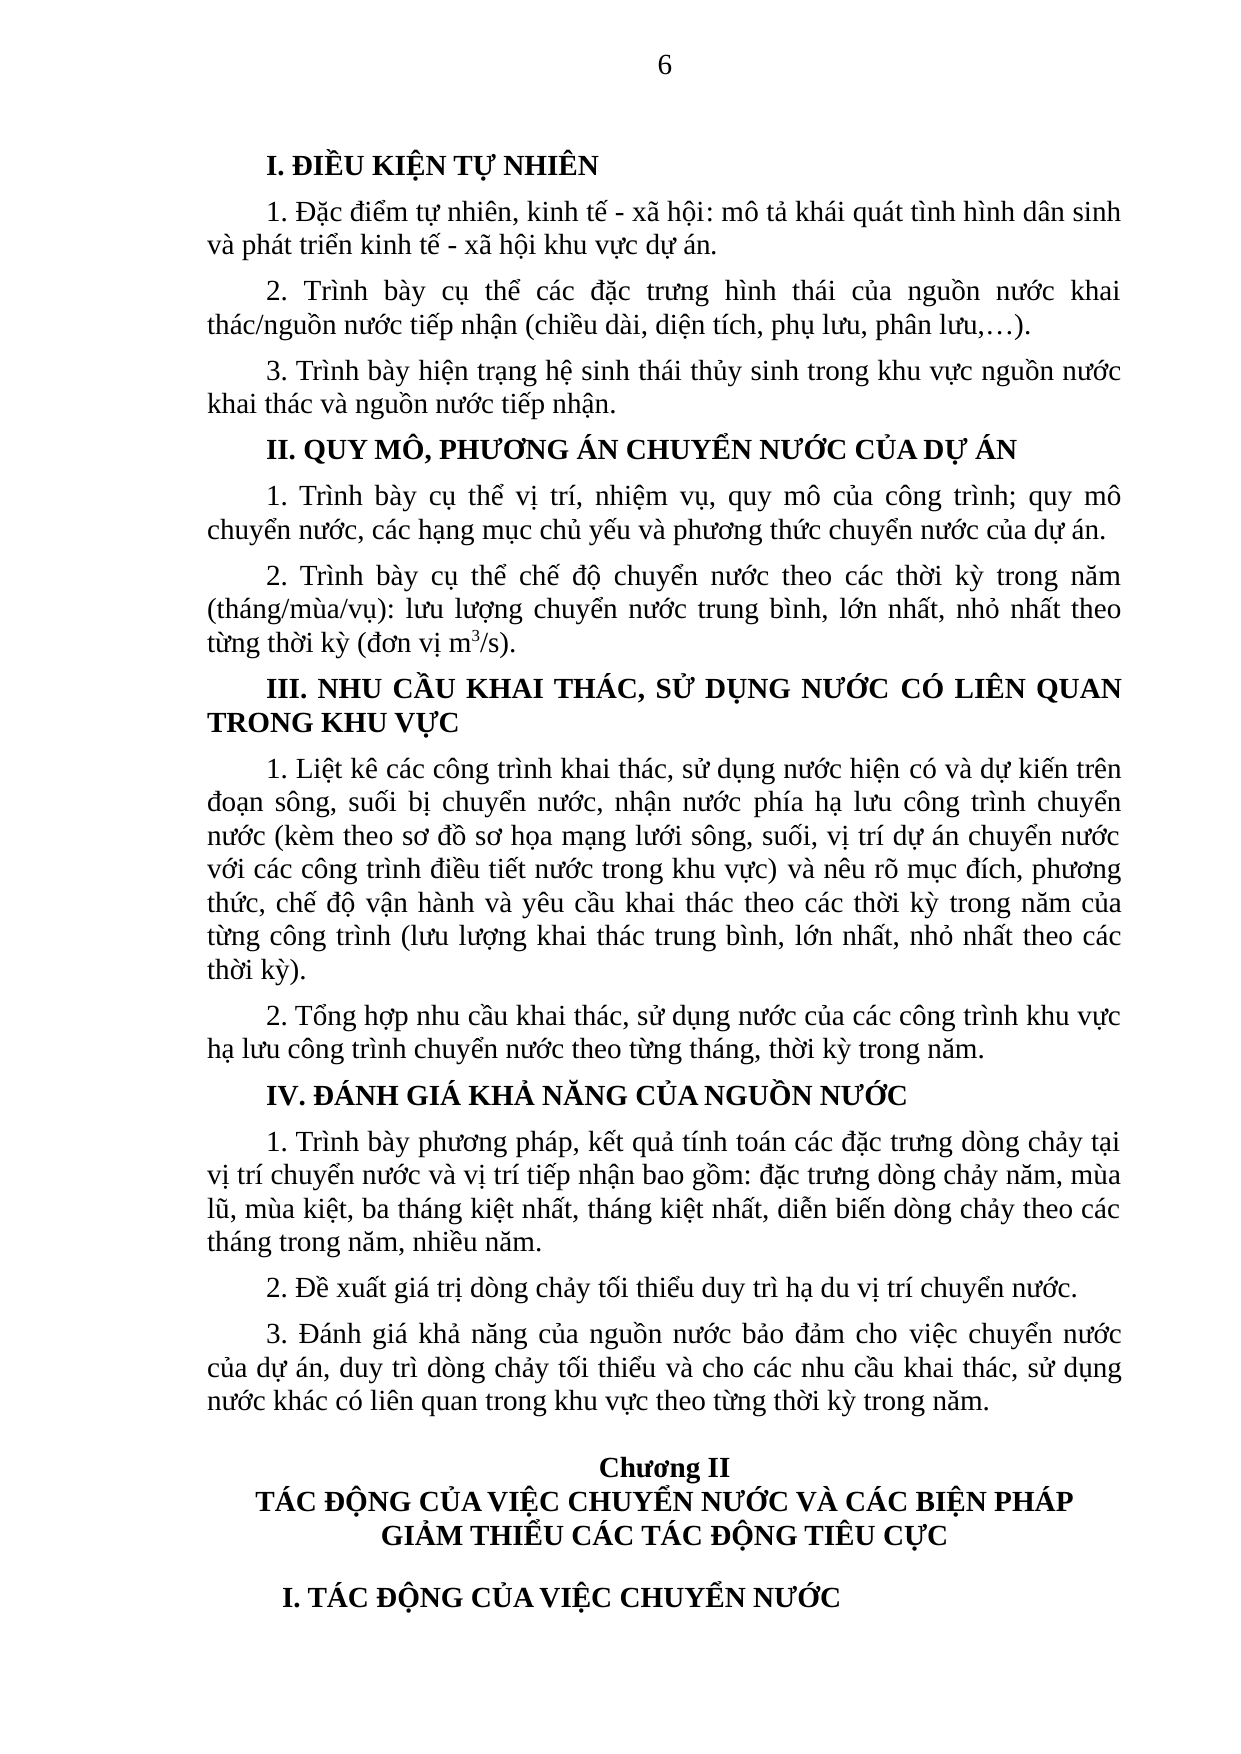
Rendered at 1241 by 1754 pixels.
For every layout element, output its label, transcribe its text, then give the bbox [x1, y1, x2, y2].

text 1. Đặc điểm tự nhiên, kinh tế - xã hội: mô tả khái quát tình hình dân sinh và phát triển kinh tế - xã hội khu vực dự án. [207, 194, 1122, 261]
text III. NHU CẦU KHAI THÁC, SỬ DỤNG NƯỚC CÓ LIÊN QUAN TRONG KHU VỰC [207, 671, 1122, 738]
text I. ĐIỀU KIỆN TỰ NHIÊN [207, 148, 1122, 181]
text 2. Trình bày cụ thể các đặc trưng hình thái của nguồn nước khai thác/nguồn nước tiếp nhận (chiều dài, diện tích, phụ lưu, phân lưu,…). [207, 273, 1122, 340]
text 1. Trình bày phương pháp, kết quả tính toán các đặc trưng dòng chảy tại vị trí chuyển nước và vị trí tiếp nhận bao gồm: đặc trưng dòng chảy năm, mùa lũ, mùa kiệt, ba tháng kiệt nhất, tháng kiệt nhất, diễn biến dòng chảy theo các tháng trong năm, nhiều năm. [207, 1124, 1122, 1258]
text Chương II [207, 1451, 1122, 1484]
text I. TÁC ĐỘNG CỦA VIỆC CHUYỂN NƯỚC [207, 1581, 1122, 1614]
text 2. Đề xuất giá trị dòng chảy tối thiểu duy trì hạ du vị trí chuyển nước. [207, 1270, 1122, 1304]
text 2. Tổng hợp nhu cầu khai thác, sử dụng nước của các công trình khu vực hạ lưu công trình chuyển nước theo từng tháng, thời kỳ trong năm. [207, 998, 1122, 1065]
text 1. Trình bày cụ thể vị trí, nhiệm vụ, quy mô của công trình; quy mô chuyển nước, các hạng mục chủ yếu và phương thức chuyển nước của dự án. [207, 478, 1122, 546]
text GIẢM THIỂU CÁC TÁC ĐỘNG TIÊU CỰC [207, 1518, 1122, 1551]
text TÁC ĐỘNG CỦA VIỆC CHUYỂN NƯỚC VÀ CÁC BIỆN PHÁP [207, 1484, 1122, 1518]
text 3. Trình bày hiện trạng hệ sinh thái thủy sinh trong khu vực nguồn nước khai thác và nguồn nước tiếp nhận. [207, 353, 1122, 420]
text II. QUY MÔ, PHƯƠNG ÁN CHUYỂN NƯỚC CỦA DỰ ÁN [207, 432, 1122, 466]
text 2. Trình bày cụ thể chế độ chuyển nước theo các thời kỳ trong năm (tháng/mùa/vụ): lưu lượng chuyển nước trung bình, lớn nhất, nhỏ nhất theo từng thời kỳ (đơn vị m3/s). [207, 558, 1122, 659]
text 3. Đánh giá khả năng của nguồn nước bảo đảm cho việc chuyển nước của dự án, duy trì dòng chảy tối thiểu và cho các nhu cầu khai thác, sử dụng nước khác có liên quan trong khu vực theo từng thời kỳ trong năm. [207, 1316, 1122, 1417]
text IV. ĐÁNH GIÁ KHẢ NĂNG CỦA NGUỒN NƯỚC [207, 1078, 1122, 1111]
text 1. Liệt kê các công trình khai thác, sử dụng nước hiện có và dự kiến trên đoạn sông, suối bị chuyển nước, nhận nước phía hạ lưu công trình chuyển nước (kèm theo sơ đồ sơ họa mạng lưới sông, suối, vị trí dự án chuyển nước với các công trình điều tiết nước trong khu vực) và nêu rõ mục đích, phương thức, chế độ vận hành và yêu cầu khai thác theo các thời kỳ trong năm của từng công trình (lưu lượng khai thác trung bình, lớn nhất, nhỏ nhất theo các thời kỳ). [207, 751, 1122, 986]
